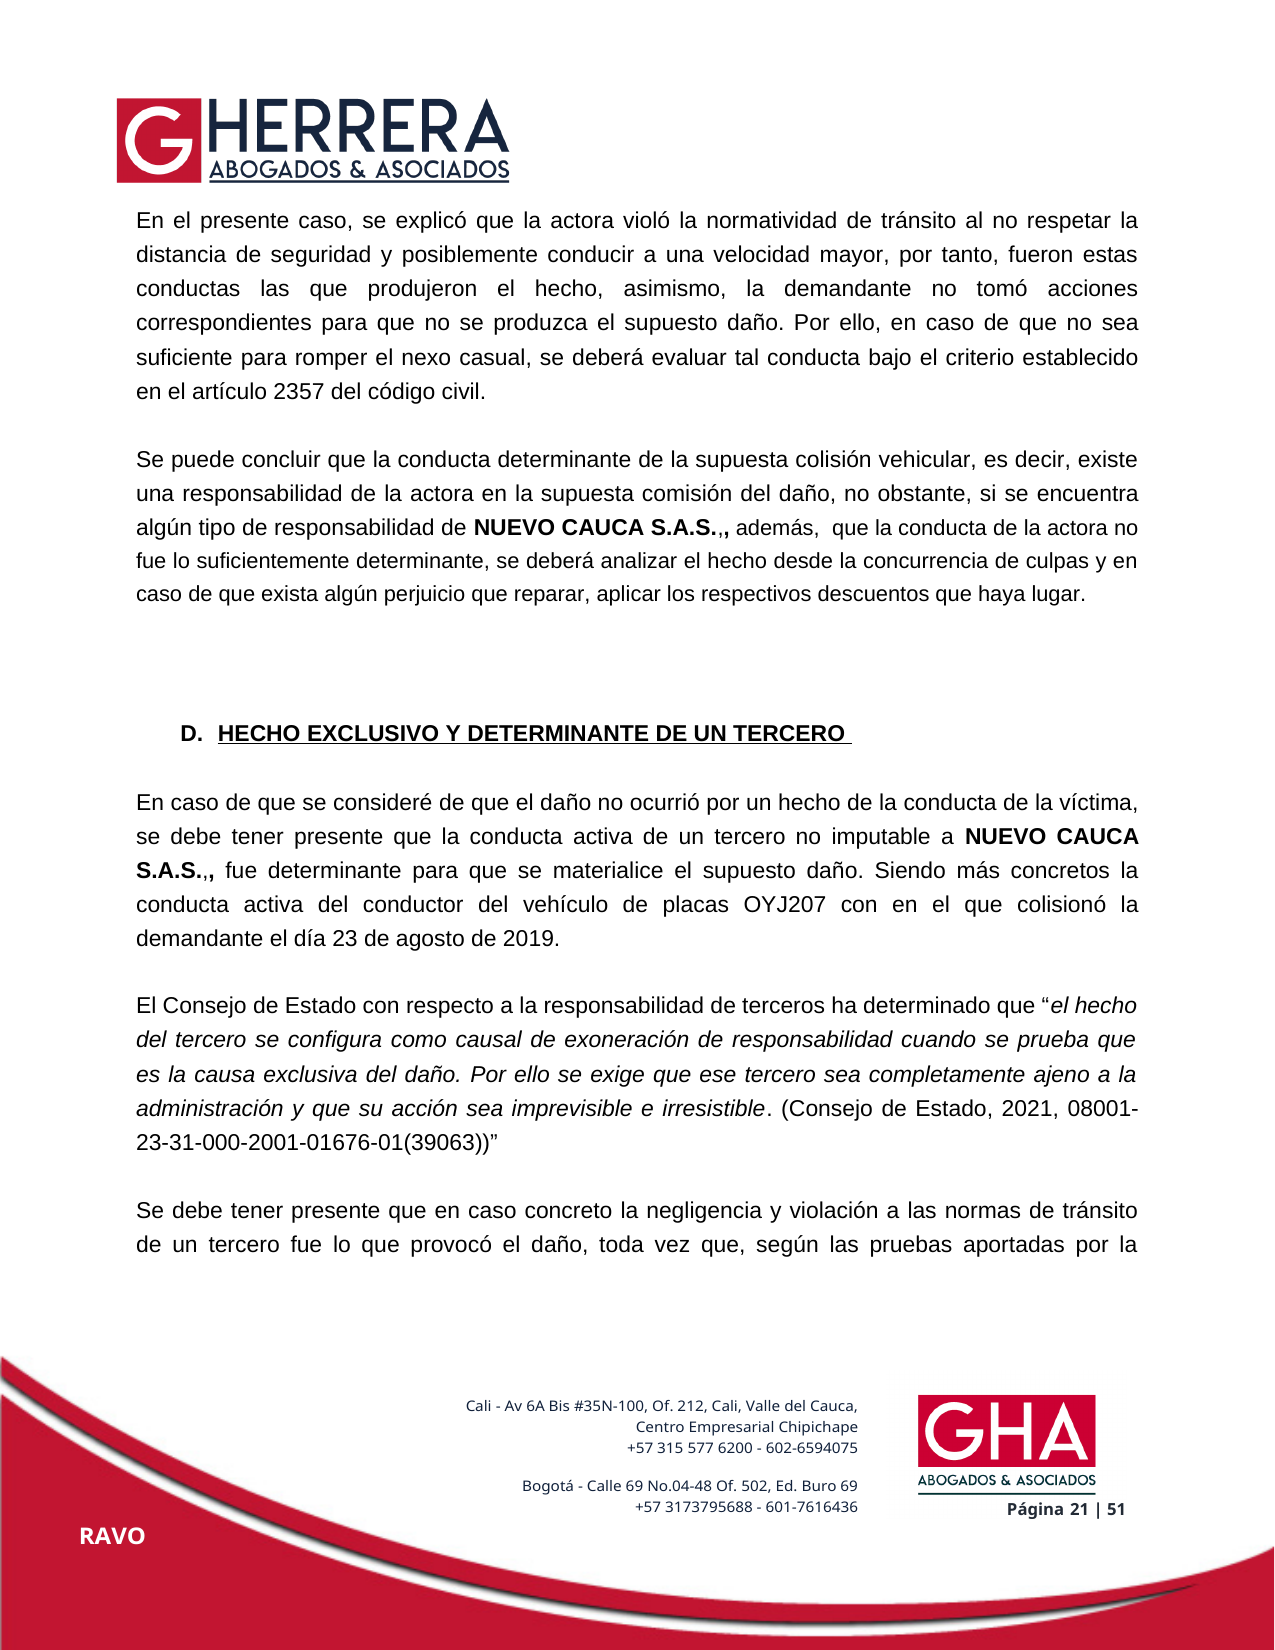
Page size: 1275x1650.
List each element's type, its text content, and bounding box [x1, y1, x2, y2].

text En caso de que se consideré de que el daño no ocurrió por un hecho de la conducta de la víctima, se debe tener presente que la conducta activa de un tercero no imputable a NUEVO CAUCA S.A.S.,, fue determinante para que se materialice el supuesto daño. Siendo más concretos la conducta activa del conductor del vehículo de placas OYJ207 con en el que colisionó la demandante el día 23 de agosto de 2019. [136, 789, 1139, 952]
picture [96, 75, 529, 206]
text Se puede concluir que la conducta determinante de la supuesta colisión vehicular, es decir, existe una responsabilidad de la actora en la supuesta comisión del daño, no obstante, si se encuentra algún tipo de responsabilidad de NUEVO CAUCA S.A.S.,, además, que la conducta de la actora no fue lo suficientemente determinante, se deberá analizar el hecho desde la concurrencia de culpas y en caso de que exista algún perjuicio que reparar, aplicar los respectivos descuentos que haya lugar. [136, 446, 1139, 606]
list HECHO EXCLUSIVO Y DETERMINANTE DE UN TERCERO [180, 720, 1139, 747]
picture [0, 1343, 1275, 1650]
text En el presente caso, se explicó que la actora violó la normatividad de tránsito al no respetar la distancia de seguridad y posiblemente conducir a una velocidad mayor, por tanto, fueron estas conductas las que produjeron el hecho, asimismo, la demandante no tomó acciones correspondientes para que no se produzca el supuesto daño. Por ello, en caso de que no sea suficiente para romper el nexo casual, se deberá evaluar tal conducta bajo el criterio establecido en el artículo 2357 del código civil. [136, 207, 1139, 404]
text El Consejo de Estado con respecto a la responsabilidad de terceros ha determinado que “el hecho del tercero se configura como causal de exoneración de responsabilidad cuando se prueba que es la causa exclusiva del daño. Por ello se exige que ese tercero sea completamente ajeno a la administración y que su acción sea imprevisible e irresistible. (Consejo de Estado, 2021, 08001-23-31-000-2001-01676-01(39063))” [136, 992, 1139, 1155]
